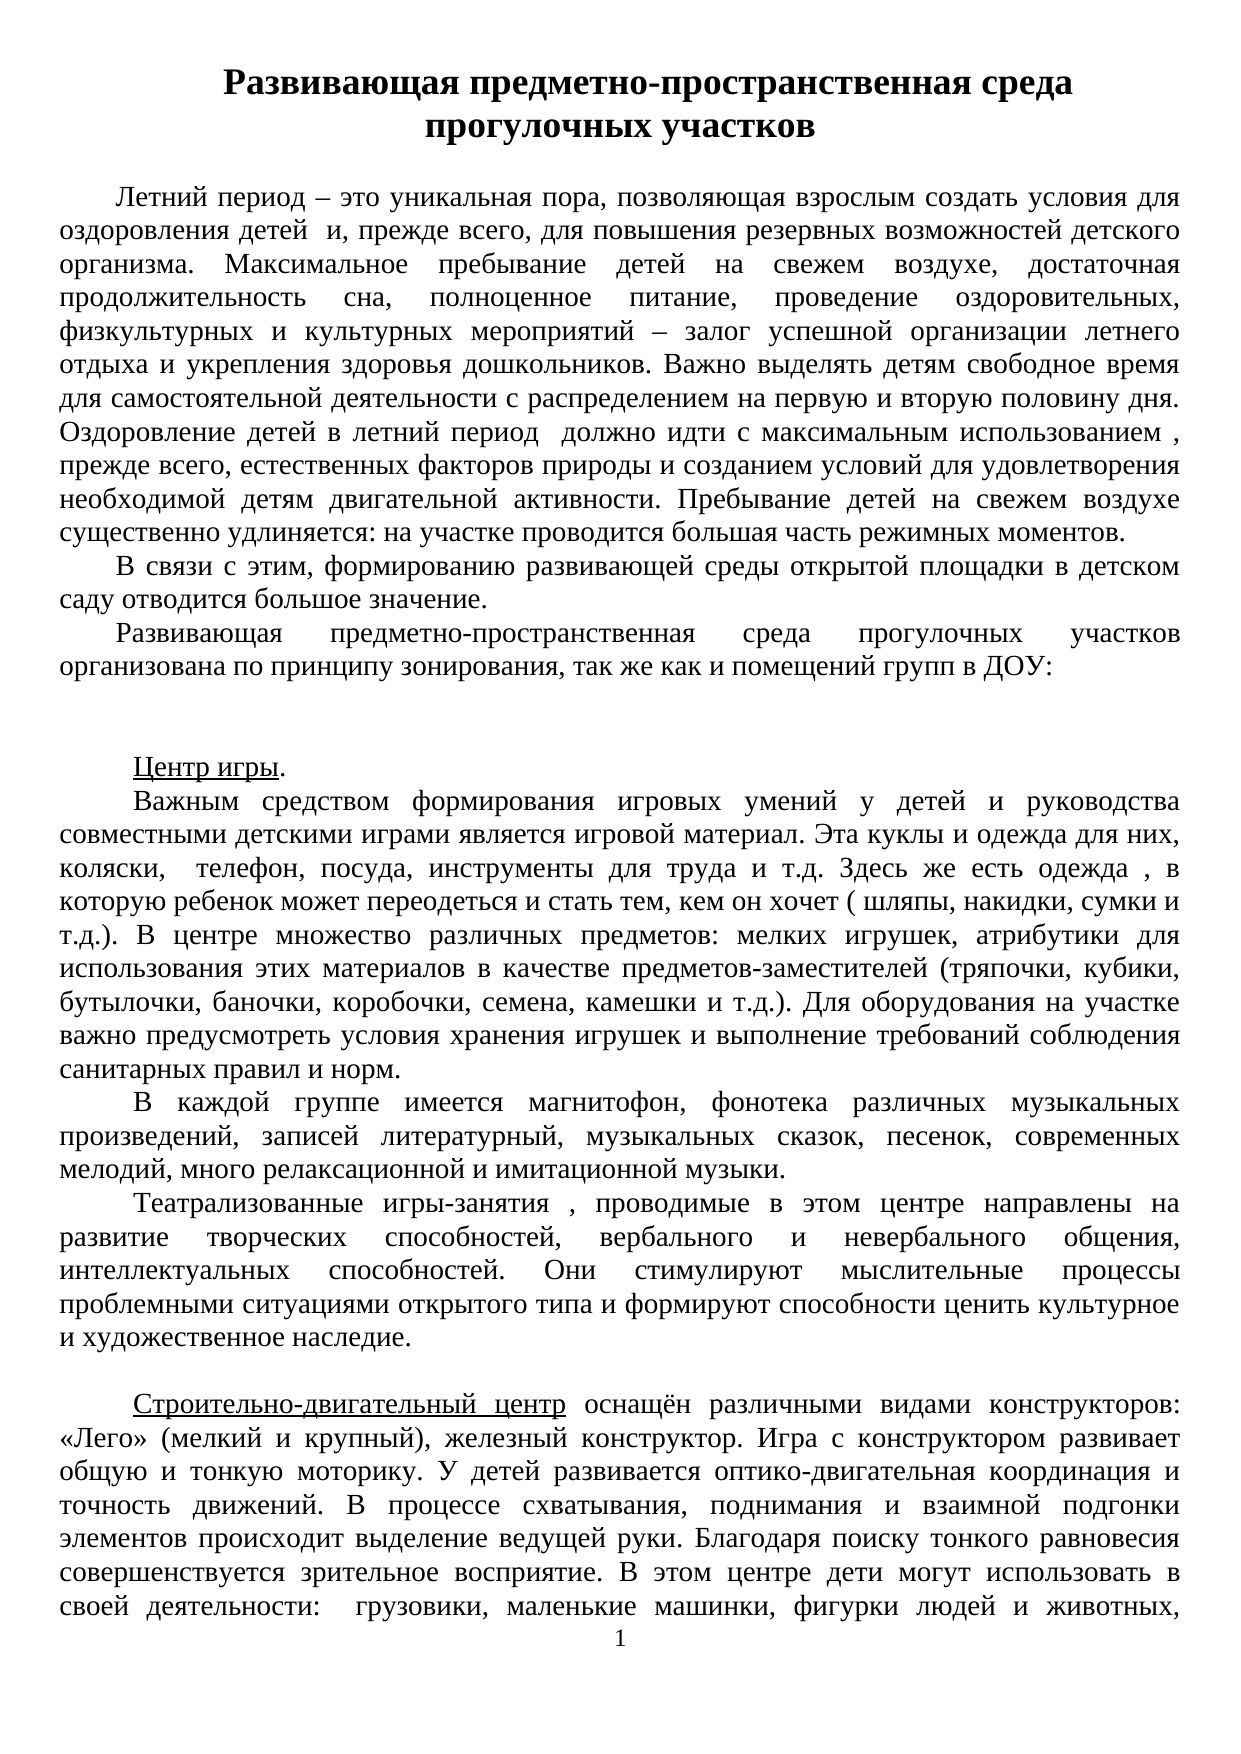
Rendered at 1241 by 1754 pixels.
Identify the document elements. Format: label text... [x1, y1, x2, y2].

text Развивающая предметно-пространственная среда прогулочных участков организована по принципу зонирования, так же как и помещений групп в ДОУ: [59, 615, 1181, 682]
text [59, 1386, 1181, 1621]
text Центр игры. [59, 749, 1181, 783]
text В каждой группе имеется магнитофон, фонотека различных музыкальных произведений, записей литературный, музыкальных сказок, песенок, современных мелодий, много релаксационной и имитационной музыки. [59, 1084, 1181, 1185]
text Развивающая предметно-пространственная среда прогулочных участков [59, 59, 1181, 145]
text Театрализованные игры-занятия , проводимые в этом центре направлены на развитие творческих способностей, вербального и невербального общения, интеллектуальных способностей. Они стимулируют мыслительные процессы проблемными ситуациями открытого типа и формируют способности ценить культурное и художественное наследие. [59, 1185, 1181, 1353]
text Важным средством формирования игровых умений у детей и руководства совместными детскими играми является игровой материал. Эта куклы и одежда для них, коляски, телефон, посуда, инструменты для труда и т.д. Здесь же есть одежда , в которую ребенок может переодеться и стать тем, кем он хочет ( шляпы, накидки, сумки и т.д.). В центре множество различных предметов: мелких игрушек, атрибутики для использования этих материалов в качестве предметов-заместителей (тряпочки, кубики, бутылочки, баночки, коробочки, семена, камешки и т.д.). Для оборудования на участке важно предусмотреть условия хранения игрушек и выполнение требований соблюдения санитарных правил и норм. [59, 783, 1181, 1084]
text Летний период – это уникальная пора, позволяющая взрослым создать условия для оздоровления детей и, прежде всего, для повышения резервных возможностей детского организма. Максимальное пребывание детей на свежем воздухе, достаточная продолжительность сна, полноценное питание, проведение оздоровительных, физкультурных и культурных мероприятий – залог успешной организации летнего отдыха и укрепления здоровья дошкольников. Важно выделять детям свободное время для самостоятельной деятельности с распределением на первую и вторую половину дня. Оздоровление детей в летний период должно идти с максимальным использованием , прежде всего, естественных факторов природы и созданием условий для удовлетворения необходимой детям двигательной активности. Пребывание детей на свежем воздухе существенно удлиняется: на участке проводится большая часть режимных моментов. [59, 179, 1181, 548]
text В связи с этим, формированию развивающей среды открытой площадки в детском саду отводится большое значение. [59, 548, 1181, 615]
